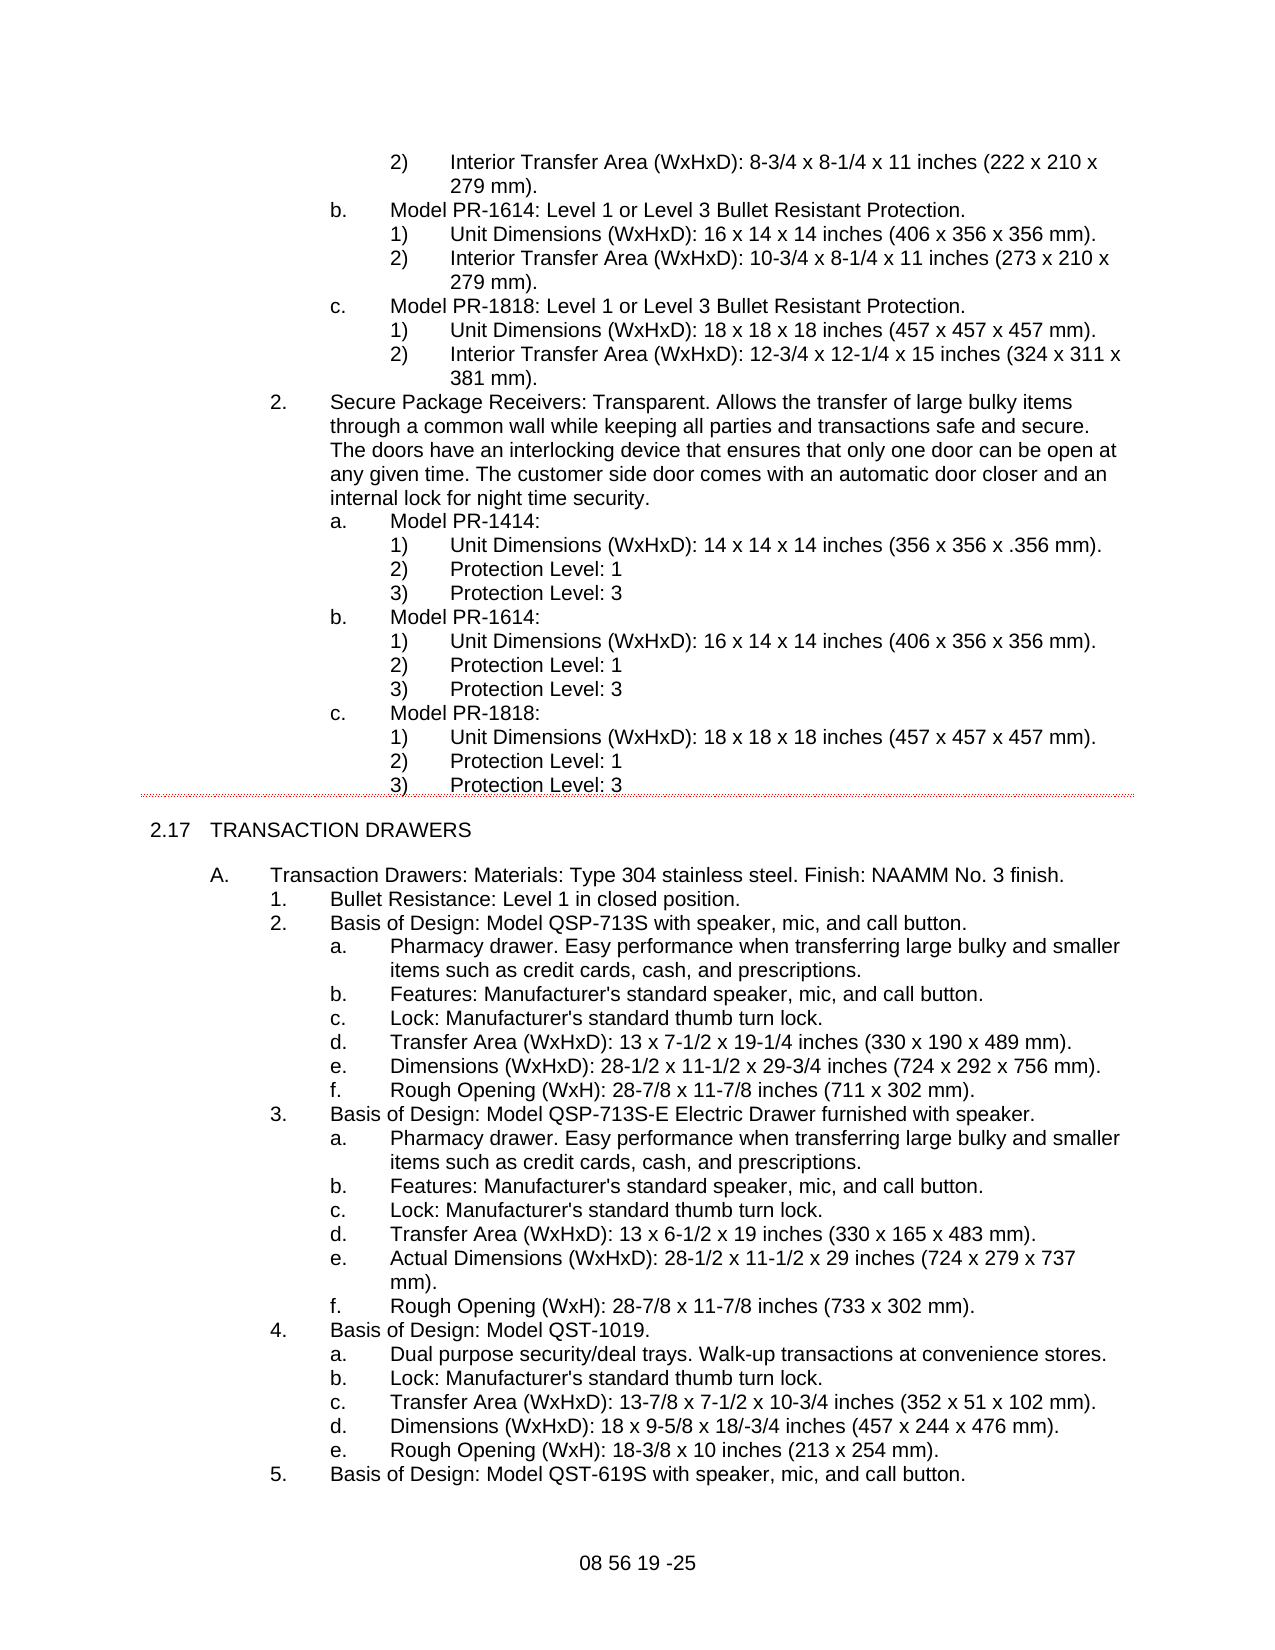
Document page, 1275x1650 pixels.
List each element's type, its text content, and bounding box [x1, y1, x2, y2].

list Interior Transfer Area (WxHxD): 10-3/4 x 8-1/4 x 11 inches (273 x 210 x 279 mm). [390, 246, 1125, 294]
list Basis of Design: Model QST-1019. [270, 1318, 1125, 1342]
list Features: Manufacturer's standard speaker, mic, and call button. [330, 982, 1125, 1006]
list Rough Opening (WxH): 28-7/8 x 11-7/8 inches (711 x 302 mm). [330, 1078, 1125, 1102]
list Unit Dimensions (WxHxD): 16 x 14 x 14 inches (406 x 356 x 356 mm). [390, 222, 1125, 246]
list Transaction Drawers: Materials: Type 304 stainless steel. Finish: NAAMM No. 3 finish. [210, 862, 1125, 886]
list Protection Level: 3 [390, 773, 1125, 797]
list Pharmacy drawer. Easy performance when transferring large bulky and smaller items such as credit cards, cash, and prescriptions. [330, 934, 1125, 982]
list Protection Level: 3 [390, 581, 1125, 605]
list Secure Package Receivers: Transparent. Allows the transfer of large bulky items through a common wall while keeping all parties and transactions safe and secure. The doors have an interlocking device that ensures that only one door can be open at any given time. The customer side door comes with an automatic door closer and an internal lock for night time security. [270, 389, 1125, 509]
list Transfer Area (WxHxD): 13-7/8 x 7-1/2 x 10-3/4 inches (352 x 51 x 102 mm). [330, 1389, 1125, 1413]
list Features: Manufacturer's standard speaker, mic, and call button. [330, 1174, 1125, 1198]
list Unit Dimensions (WxHxD): 16 x 14 x 14 inches (406 x 356 x 356 mm). [390, 629, 1125, 653]
list Interior Transfer Area (WxHxD): 12-3/4 x 12-1/4 x 15 inches (324 x 311 x 381 mm). [390, 342, 1125, 389]
list Basis of Design: Model QST-619S with speaker, mic, and call button. [270, 1461, 1125, 1485]
list Protection Level: 1 [390, 653, 1125, 677]
list Unit Dimensions (WxHxD): 18 x 18 x 18 inches (457 x 457 x 457 mm). [390, 725, 1125, 749]
list Model PR-1614: [330, 605, 1125, 629]
list Protection Level: 3 [390, 677, 1125, 701]
list Rough Opening (WxH): 18-3/8 x 10 inches (213 x 254 mm). [330, 1437, 1125, 1461]
list Protection Level: 1 [390, 749, 1125, 773]
list Unit Dimensions (WxHxD): 14 x 14 x 14 inches (356 x 356 x .356 mm). [390, 533, 1125, 557]
list Model PR-1614: Level 1 or Level 3 Bullet Resistant Protection. [330, 198, 1125, 222]
list Basis of Design: Model QSP-713S-E Electric Drawer furnished with speaker. [270, 1102, 1125, 1126]
list TRANSACTION DRAWERS [150, 818, 1125, 842]
list Basis of Design: Model QSP-713S with speaker, mic, and call button. [270, 910, 1125, 934]
list Model PR-1818: [330, 701, 1125, 725]
list Protection Level: 1 [390, 557, 1125, 581]
list Pharmacy drawer. Easy performance when transferring large bulky and smaller items such as credit cards, cash, and prescriptions. [330, 1126, 1125, 1174]
list Lock: Manufacturer's standard thumb turn lock. [330, 1198, 1125, 1222]
list Model PR-1818: Level 1 or Level 3 Bullet Resistant Protection. [330, 294, 1125, 318]
list Interior Transfer Area (WxHxD): 8-3/4 x 8-1/4 x 11 inches (222 x 210 x 279 mm). [390, 150, 1125, 198]
list Lock: Manufacturer's standard thumb turn lock. [330, 1006, 1125, 1030]
list Dimensions (WxHxD): 18 x 9-5/8 x 18/-3/4 inches (457 x 244 x 476 mm). [330, 1413, 1125, 1437]
list Model PR-1414: [330, 509, 1125, 533]
list Transfer Area (WxHxD): 13 x 6-1/2 x 19 inches (330 x 165 x 483 mm). [330, 1222, 1125, 1246]
list Dimensions (WxHxD): 28-1/2 x 11-1/2 x 29-3/4 inches (724 x 292 x 756 mm). [330, 1054, 1125, 1078]
list Actual Dimensions (WxHxD): 28-1/2 x 11-1/2 x 29 inches (724 x 279 x 737 mm). [330, 1246, 1125, 1294]
list Unit Dimensions (WxHxD): 18 x 18 x 18 inches (457 x 457 x 457 mm). [390, 318, 1125, 342]
list Dual purpose security/deal trays. Walk-up transactions at convenience stores. [330, 1342, 1125, 1366]
list Transfer Area (WxHxD): 13 x 7-1/2 x 19-1/4 inches (330 x 190 x 489 mm). [330, 1030, 1125, 1054]
list Bullet Resistance: Level 1 in closed position. [270, 886, 1125, 910]
list Lock: Manufacturer's standard thumb turn lock. [330, 1366, 1125, 1389]
list Rough Opening (WxH): 28-7/8 x 11-7/8 inches (733 x 302 mm). [330, 1294, 1125, 1318]
